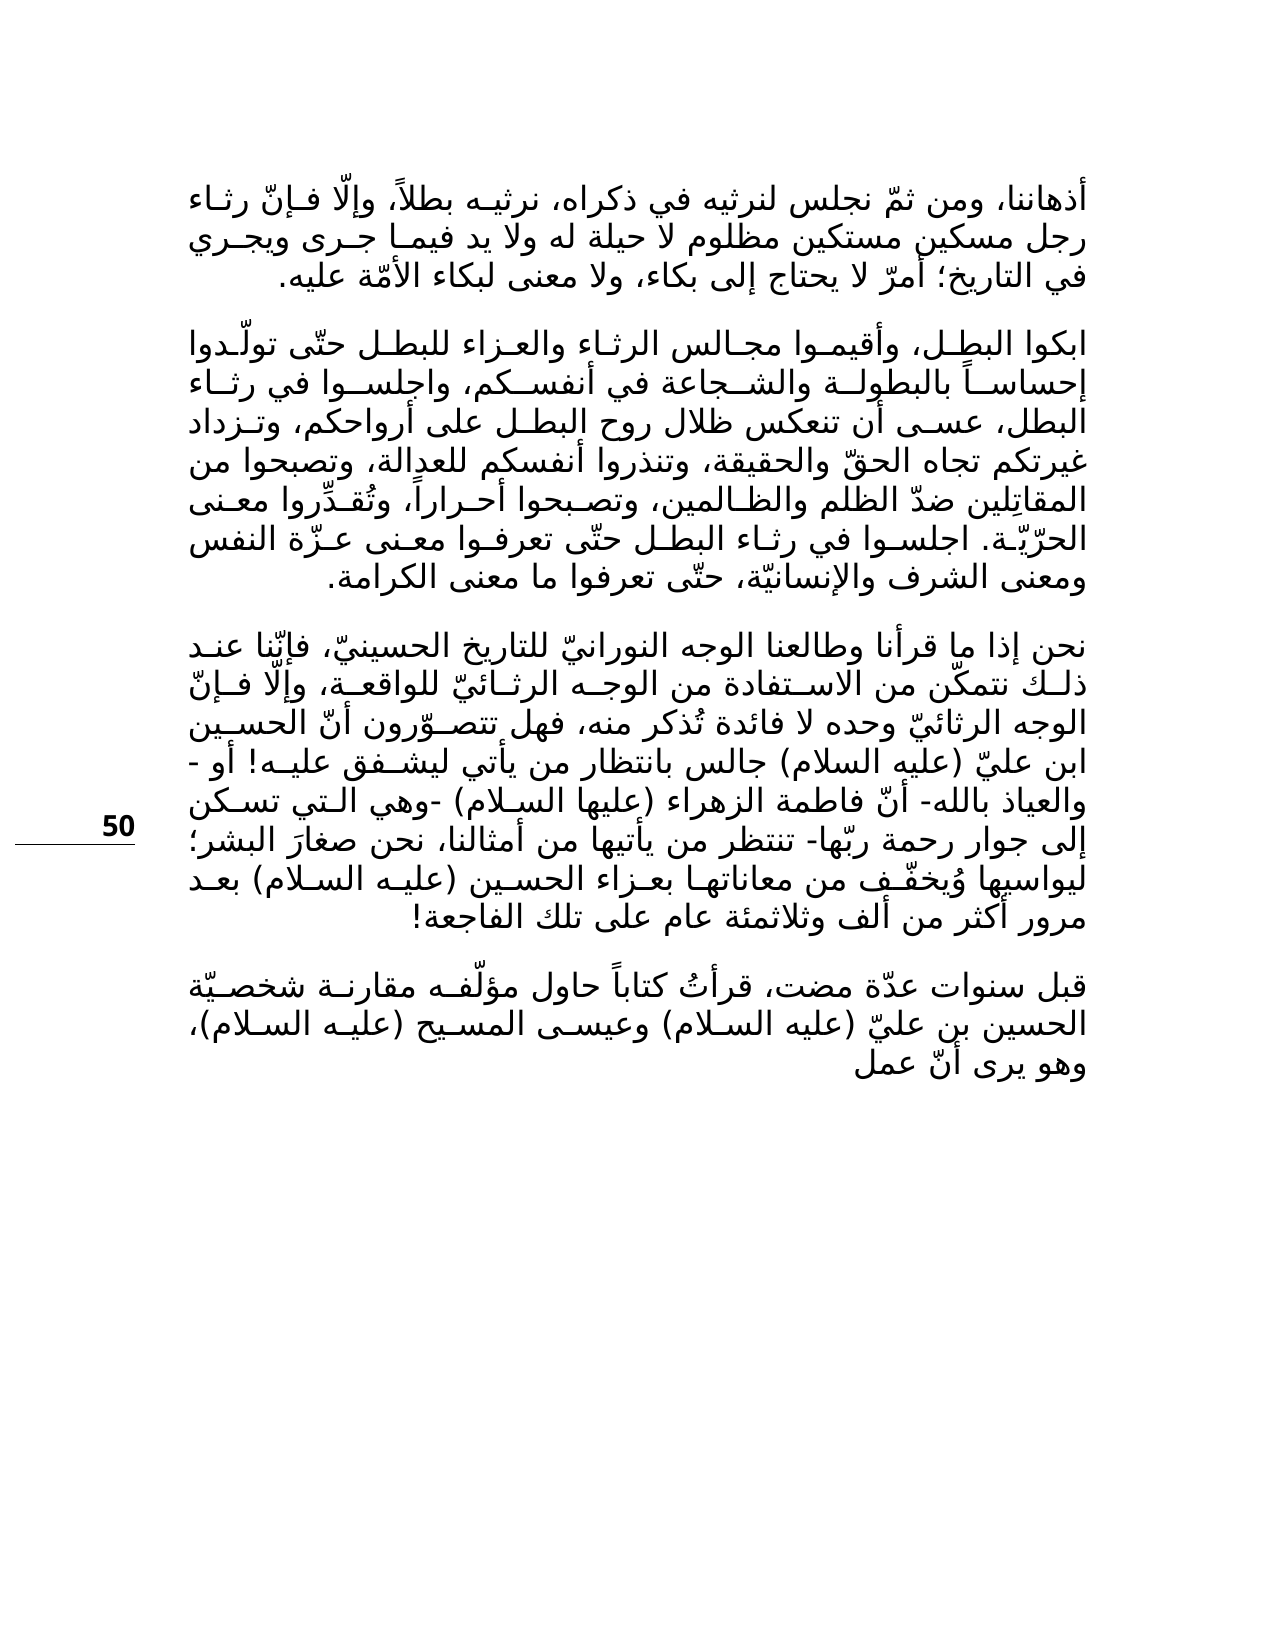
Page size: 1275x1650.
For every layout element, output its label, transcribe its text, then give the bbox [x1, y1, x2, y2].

text أذهاننا، ومن ثمّ نجلس لنرثيه في ذكراه، نرثيه بطلاً، وإلّا فإنّ رثاء رجل مسكين مستكين مظلوم لا حيلة له ولا يد فيما جرى ويجري في التاريخ؛ أمرّ لا يحتاج إلى بكاء، ولا معنى لبكاء الأمّة عليه. [187, 179, 1087, 296]
text قبل سنوات عدّة مضت، قرأتُ كتاباً حاول مؤلّفه مقارنة شخصيّة الحسين بن عليّ (عليه السلام) وعيسى المسيح (عليه السلام)، وهو يرى أنّ عمل [187, 966, 1087, 1083]
text ابكوا البطل، وأقيموا مجالس الرثاء والعزاء للبطل حتّى تولّدوا إحساساً بالبطولة والشجاعة في أنفسكم، واجلسوا في رثاء البطل، عسى أن تنعكس ظلال روح البطل على أرواحكم، وتزداد غيرتكم تجاه الحقّ والحقيقة، وتنذروا أنفسكم للعدالة، وتصبحوا من المقاتِلين ضدّ الظلم والظالمين، وتصبحوا أحراراً، وتُقدِّروا معنى الحرّيّة. اجلسوا في رثاء البطل حتّى تعرفوا معنى عزّة النفس ومعنى الشرف والإنسانيّة، حتّى تعرفوا ما معنى الكرامة. [187, 325, 1087, 597]
text نحن إذا ما قرأنا وطالعنا الوجه النورانيّ للتاريخ الحسينيّ، فإنّنا عند ذلك نتمكّن من الاستفادة من الوجه الرثائيّ للواقعة، وإلّا فإنّ الوجه الرثائيّ وحده لا فائدة تُذكر منه، فهل تتصوّرون أنّ الحسين ابن عليّ (عليه السلام) جالس بانتظار من يأتي ليشفق عليه! أو -والعياذ بالله- أنّ فاطمة الزهراء (عليها السلام) -وهي التي تسكن إلى جوار رحمة ربّها- تنتظر من يأتيها من أمثالنا، نحن صغارَ البشر؛ ليواسيها وُيخفّف من معاناتها بعزاء الحسين (عليه السلام) بعد مرور أكثر من ألف وثلاثمئة عام على تلك الفاجعة! [187, 626, 1087, 937]
